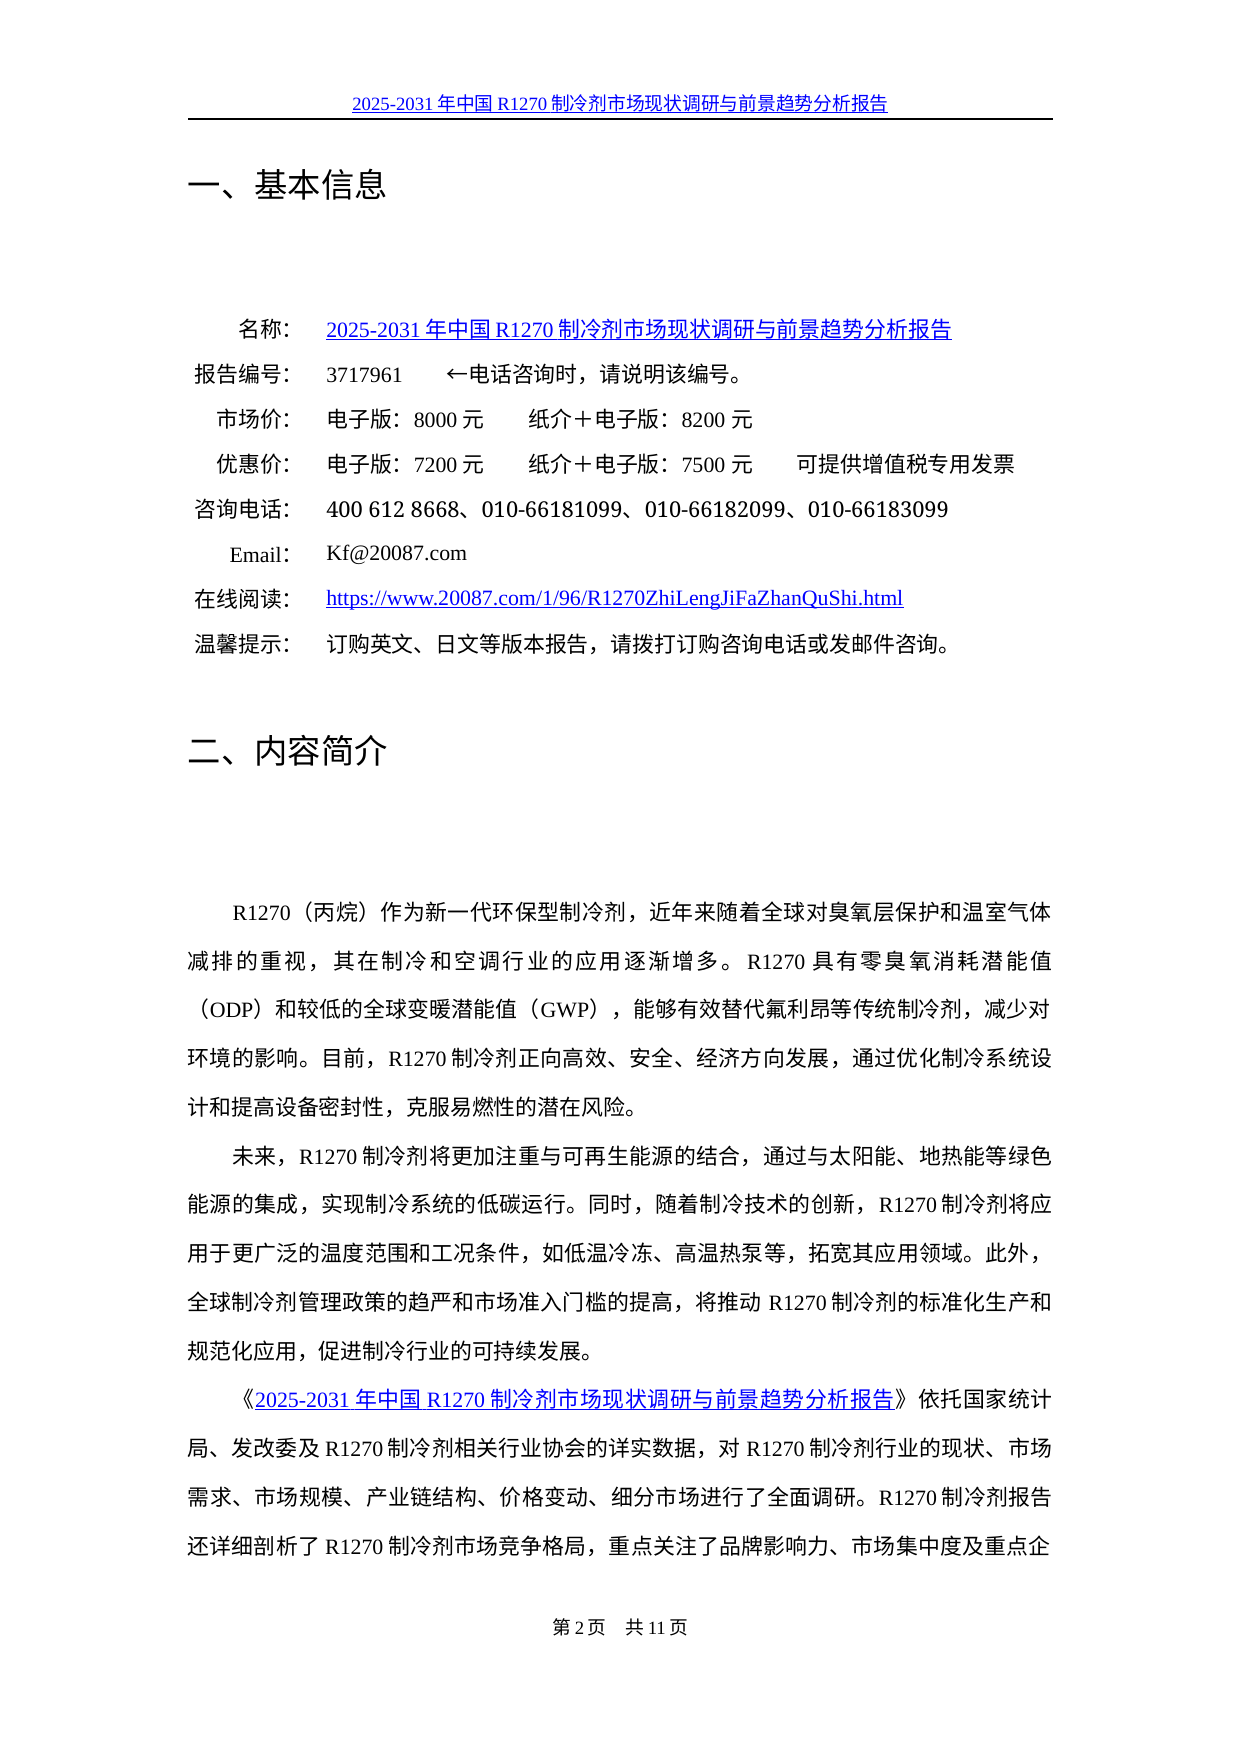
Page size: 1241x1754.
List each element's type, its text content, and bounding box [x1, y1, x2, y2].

table_cell 优惠价： [167, 447, 315, 492]
table_cell 电子版：7200 元 纸介＋电子版：7500 元 可提供增值税专用发票 [315, 447, 1073, 492]
table_cell 在线阅读： [167, 582, 315, 627]
title 一、基本信息 [187, 150, 1053, 215]
table_cell Email： [167, 537, 315, 582]
table_cell 报告编号： [167, 357, 315, 402]
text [187, 894, 1053, 1561]
table_cell 温馨提示： [167, 627, 315, 672]
table_cell 订购英文、日文等版本报告，请拨打订购咨询电话或发邮件咨询。 [315, 627, 1073, 672]
title 二、内容简介 [187, 717, 1053, 782]
table_cell 电子版：8000 元 纸介＋电子版：8200 元 [315, 402, 1073, 447]
table_cell 咨询电话： [167, 492, 315, 537]
table_header 2025-2031年中国R1270制冷剂市场现状调研与前景趋势分析报告 [315, 312, 1073, 357]
table_cell 3717961 ←电话咨询时，请说明该编号。 [315, 357, 1073, 402]
table_cell 400 612 8668、010-66181099、010-66182099、010-66183099 [315, 492, 1073, 537]
table_cell [315, 582, 1073, 627]
table_cell 市场价： [167, 402, 315, 447]
table_header 名称： [167, 312, 315, 357]
table_cell Kf@20087.com [315, 537, 1073, 582]
